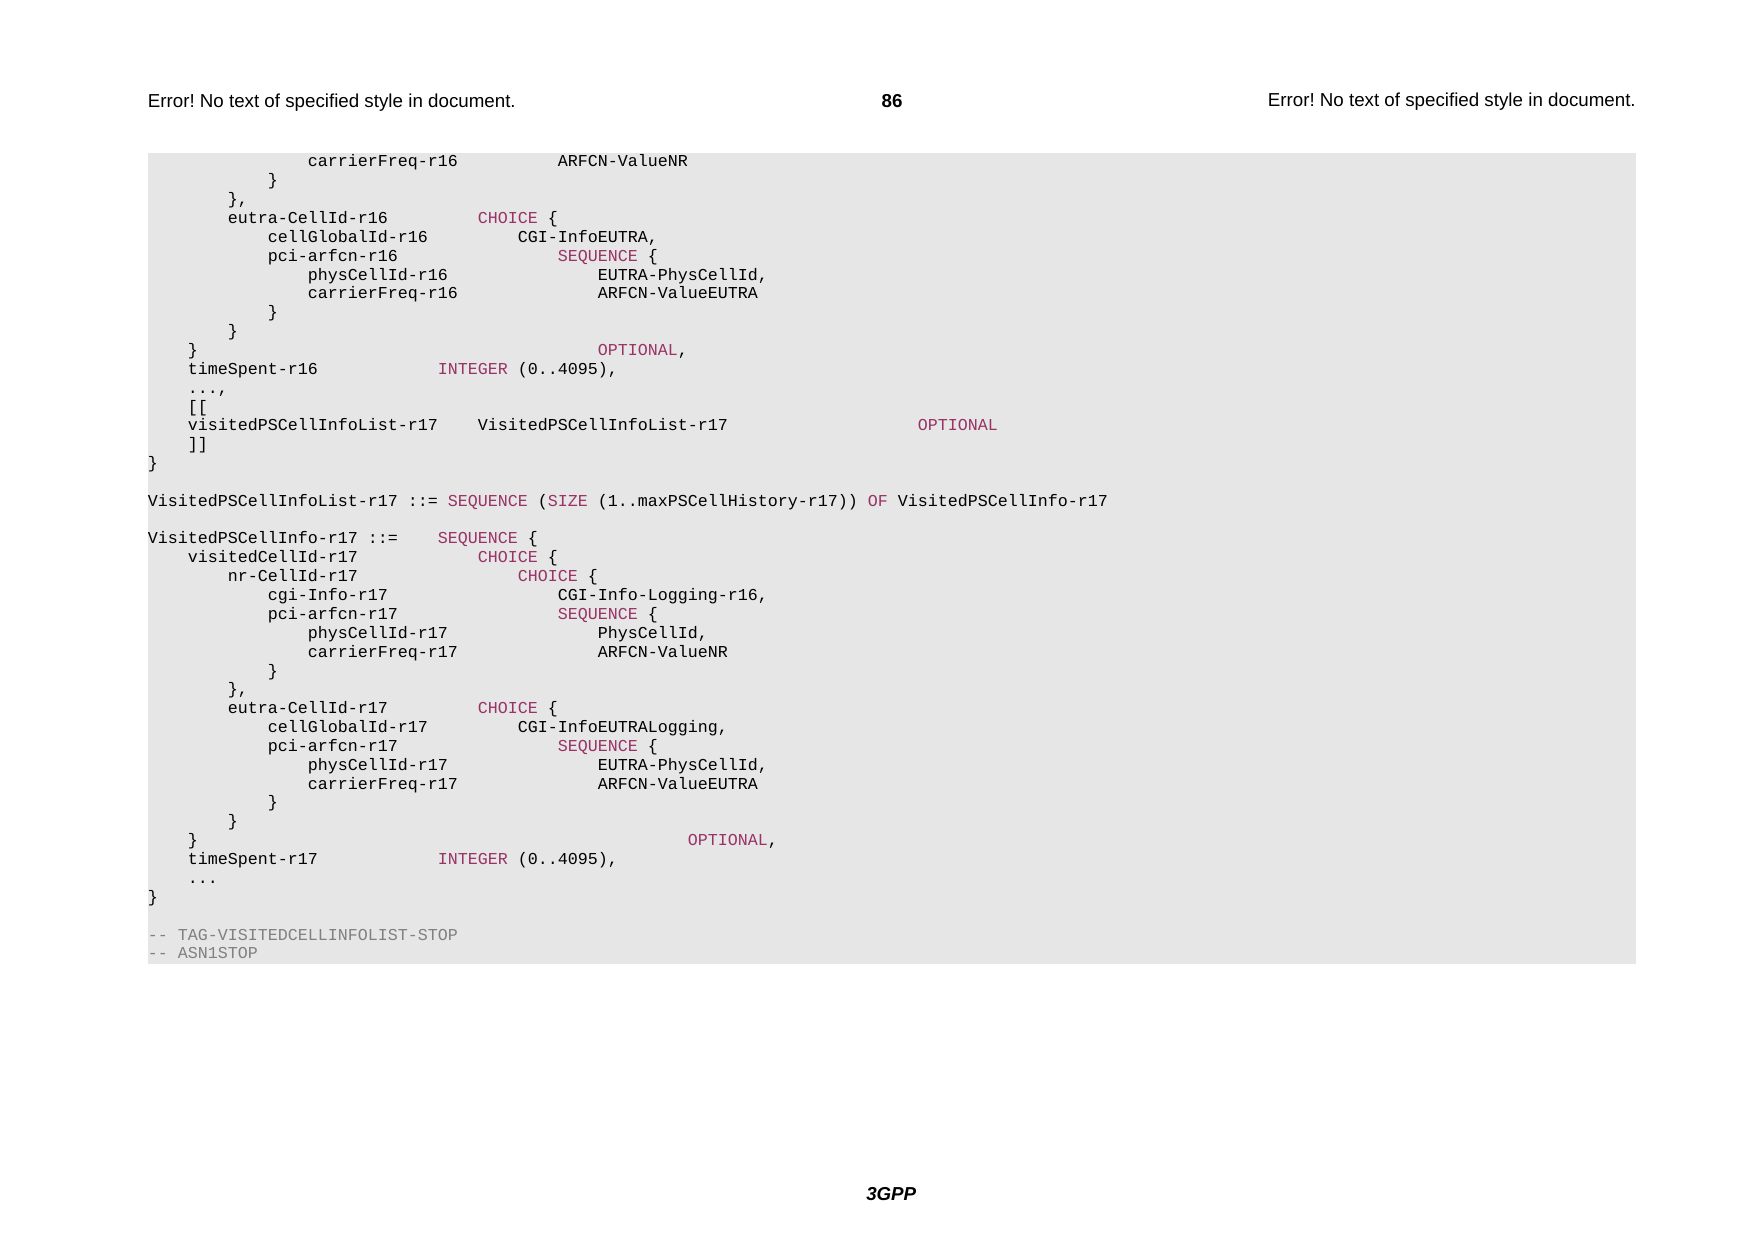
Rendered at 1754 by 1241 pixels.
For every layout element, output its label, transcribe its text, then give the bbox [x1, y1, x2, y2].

text cgi-Info-r17 CGI-Info-Logging-r16, [148, 587, 1636, 606]
text timeSpent-r17 INTEGER (0..4095), [148, 851, 1636, 869]
text }, [148, 191, 1636, 209]
text ]] [148, 436, 1636, 455]
text physCellId-r16 EUTRA-PhysCellId, [148, 266, 1636, 285]
text -- ASN1STOP [148, 945, 1636, 964]
text physCellId-r17 PhysCellId, [148, 624, 1636, 643]
text }, [148, 681, 1636, 700]
text } [148, 323, 1636, 342]
text carrierFreq-r16 ARFCN-ValueEUTRA [148, 285, 1636, 304]
text timeSpent-r16 INTEGER (0..4095), [148, 360, 1636, 379]
text } OPTIONAL, [148, 342, 1636, 360]
text physCellId-r17 EUTRA-PhysCellId, [148, 756, 1636, 775]
text eutra-CellId-r17 CHOICE { [148, 700, 1636, 719]
text -- TAG-VISITEDCELLINFOLIST-STOP [148, 926, 1636, 945]
text } [148, 794, 1636, 813]
text pci-arfcn-r17 SEQUENCE { [148, 606, 1636, 624]
text visitedCellId-r17 CHOICE { [148, 549, 1636, 568]
text } [148, 304, 1636, 323]
text carrierFreq-r17 ARFCN-ValueEUTRA [148, 775, 1636, 794]
text pci-arfcn-r16 SEQUENCE { [148, 247, 1636, 266]
text ... [148, 869, 1636, 888]
text carrierFreq-r16 ARFCN-ValueNR [148, 153, 1636, 172]
text } [148, 172, 1636, 191]
text pci-arfcn-r17 SEQUENCE { [148, 737, 1636, 756]
text VisitedPSCellInfoList-r17 ::= SEQUENCE (SIZE (1..maxPSCellHistory-r17)) OF VisitedPSCellInfo-r17 [148, 492, 1636, 511]
text } [148, 813, 1636, 832]
text visitedPSCellInfoList-r17 VisitedPSCellInfoList-r17 OPTIONAL [148, 417, 1636, 436]
text } OPTIONAL, [148, 832, 1636, 851]
text } [148, 455, 1636, 473]
text } [148, 662, 1636, 681]
text VisitedPSCellInfo-r17 ::= SEQUENCE { [148, 530, 1636, 549]
text [[ [148, 398, 1636, 417]
text ..., [148, 379, 1636, 398]
text cellGlobalId-r16 CGI-InfoEUTRA, [148, 228, 1636, 247]
text } [148, 888, 1636, 907]
text nr-CellId-r17 CHOICE { [148, 568, 1636, 587]
text carrierFreq-r17 ARFCN-ValueNR [148, 643, 1636, 662]
text cellGlobalId-r17 CGI-InfoEUTRALogging, [148, 719, 1636, 737]
text eutra-CellId-r16 CHOICE { [148, 209, 1636, 228]
